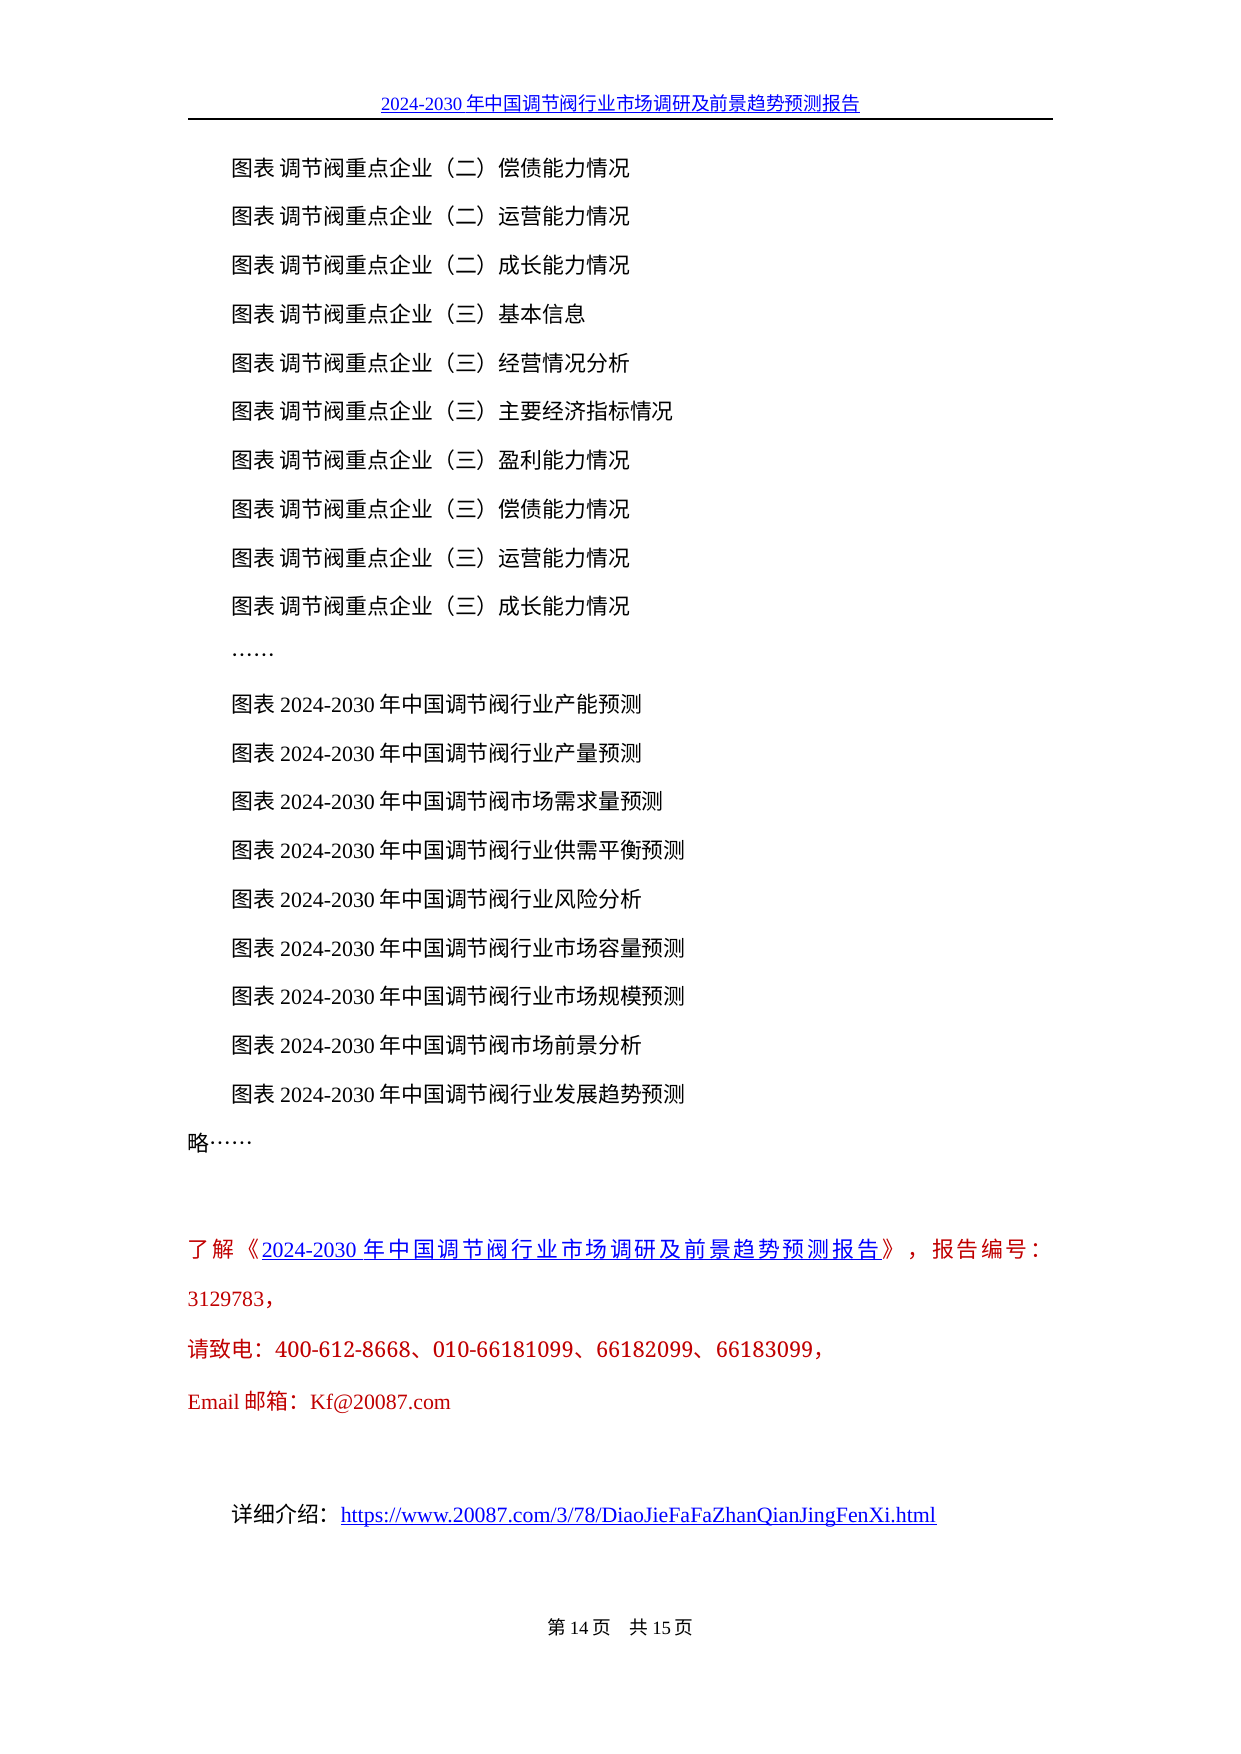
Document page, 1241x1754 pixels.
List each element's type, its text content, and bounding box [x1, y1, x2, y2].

text 请致电：400-612-8668、010-66181099、66182099、66183099， [187, 1332, 1053, 1364]
text Email邮箱：Kf@20087.com [187, 1383, 1053, 1416]
text 详细介绍：https://www.20087.com/3/78/DiaoJieFaFaZhanQianJingFenXi.html [187, 1496, 1053, 1529]
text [187, 150, 1053, 1158]
text 了解《2024-2030年中国调节阀行业市场调研及前景趋势预测报告》，报告编号：3129783， [187, 1232, 1053, 1313]
